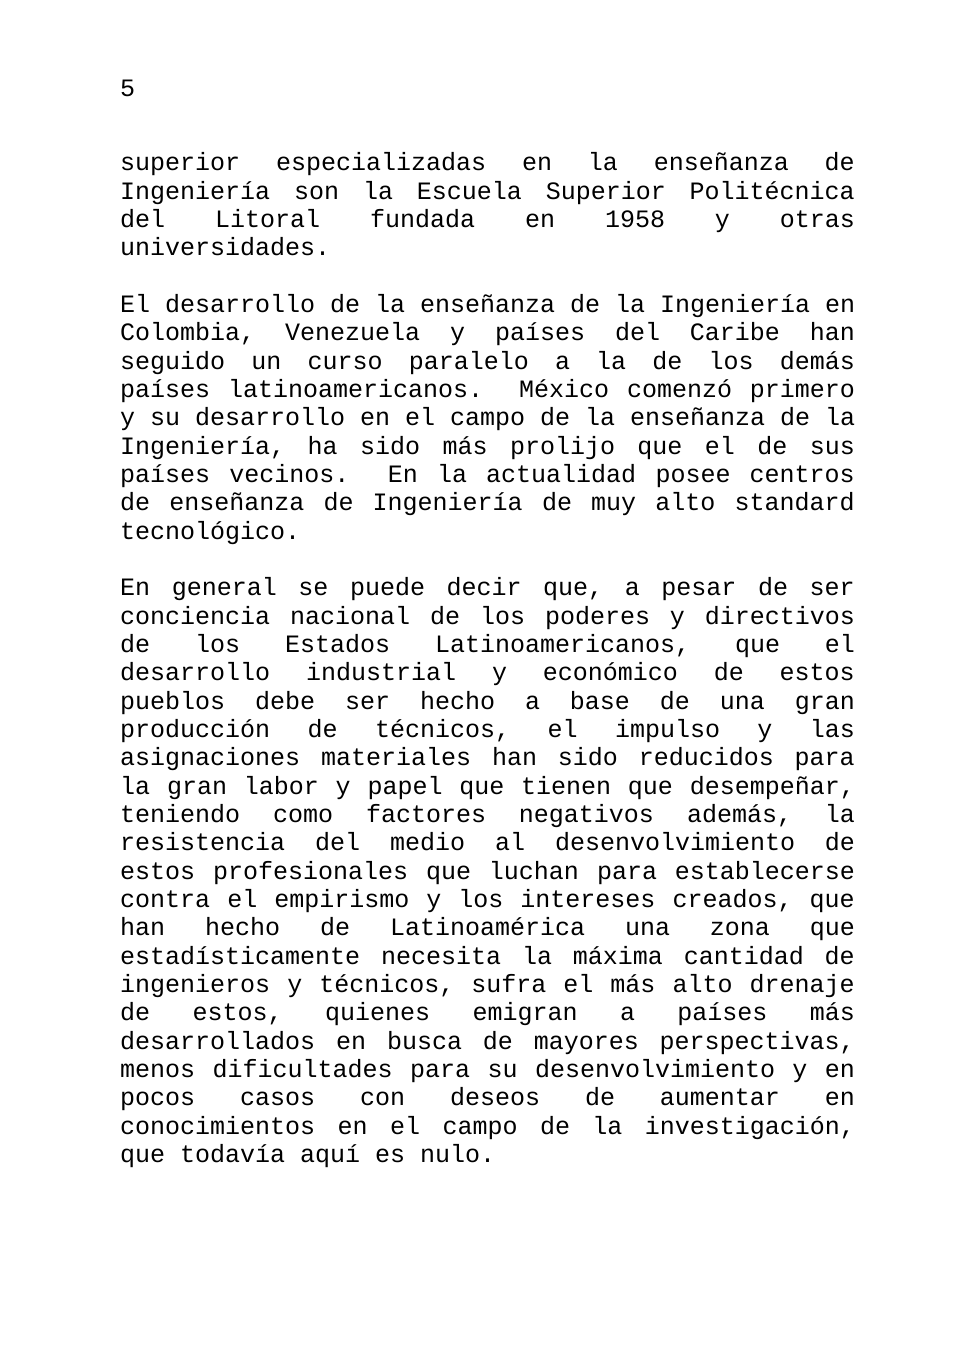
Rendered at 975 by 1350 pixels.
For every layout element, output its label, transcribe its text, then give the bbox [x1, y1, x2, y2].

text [120, 150, 855, 263]
text El desarrollo de la enseñanza de la Ingeniería en Colombia, Venezuela y países del Caribe han seguido un curso paralelo a la de los demás países latinoamericanos. México comenzó primero y su desarrollo en el campo de la enseñanza de la Ingeniería, ha sido más prolijo que el de sus países vecinos. En la actualidad posee centros de enseñanza de Ingeniería de muy alto standard tecnológico. [120, 292, 855, 547]
text En general se puede decir que, a pesar de ser conciencia nacional de los poderes y directivos de los Estados Latinoamericanos, que el desarrollo industrial y económico de estos pueblos debe ser hecho a base de una gran producción de técnicos, el impulso y las asignaciones materiales han sido reducidos para la gran labor y papel que tienen que desempeñar, teniendo como factores negativos además, la resistencia del medio al desenvolvimiento de estos profesionales que luchan para establecerse contra el empirismo y los intereses creados, que han hecho de Latinoamérica una zona que estadísticamente necesita la máxima cantidad de ingenieros y técnicos, sufra el más alto drenaje de estos, quienes emigran a países más desarrollados en busca de mayores perspectivas, menos dificultades para su desenvolvimiento y en pocos casos con deseos de aumentar en conocimientos en el campo de la investigación, que todavía aquí es nulo. [120, 575, 855, 1170]
